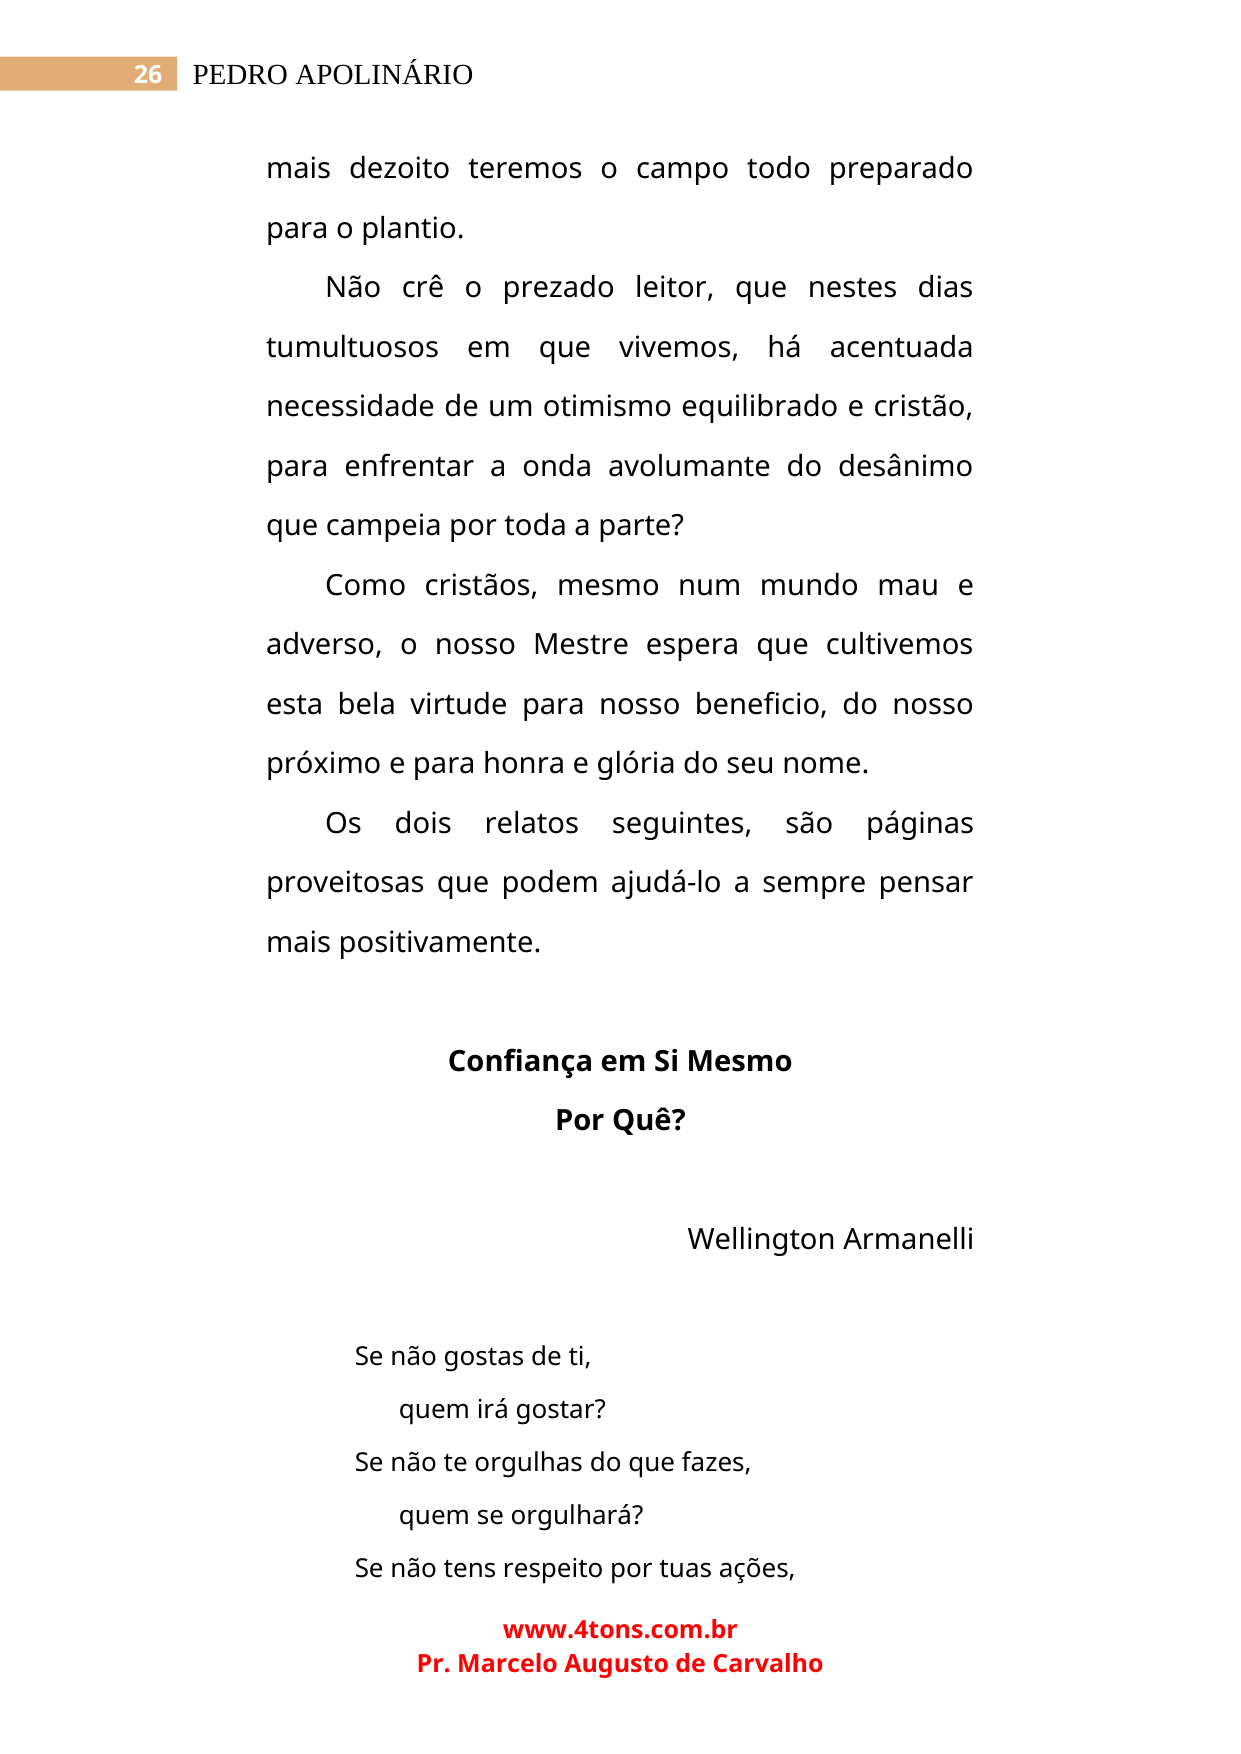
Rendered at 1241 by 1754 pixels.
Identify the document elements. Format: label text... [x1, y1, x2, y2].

text Não crê o prezado leitor, que nestes dias tumultuosos em que vivemos, há acentuada necessidade de um otimismo equilibrado e cristão, para enfrentar a onda avolumante do desânimo que campeia por toda a parte? [266, 267, 974, 544]
text Por Quê? [266, 1099, 974, 1139]
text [266, 148, 974, 247]
text Confiança em Si Mesmo [266, 1040, 974, 1079]
text Como cristãos, mesmo num mundo mau e adverso, o nosso Mestre espera que cultivemos esta bela virtude para nosso beneficio, do nosso próximo e para honra e glória do seu nome. [266, 564, 974, 782]
text Se não te orgulhas do que fazes, [266, 1444, 974, 1479]
text Os dois relatos seguintes, são páginas proveitosas que podem ajudá-lo a sempre pensar mais positivamente. [266, 802, 974, 961]
text Se não tens respeito por tuas ações, [266, 1550, 974, 1586]
text Wellington Armanelli [266, 1218, 974, 1258]
text quem irá gostar? [266, 1390, 974, 1426]
text Se não gostas de ti, [266, 1337, 974, 1373]
text quem se orgulhará? [266, 1497, 974, 1532]
